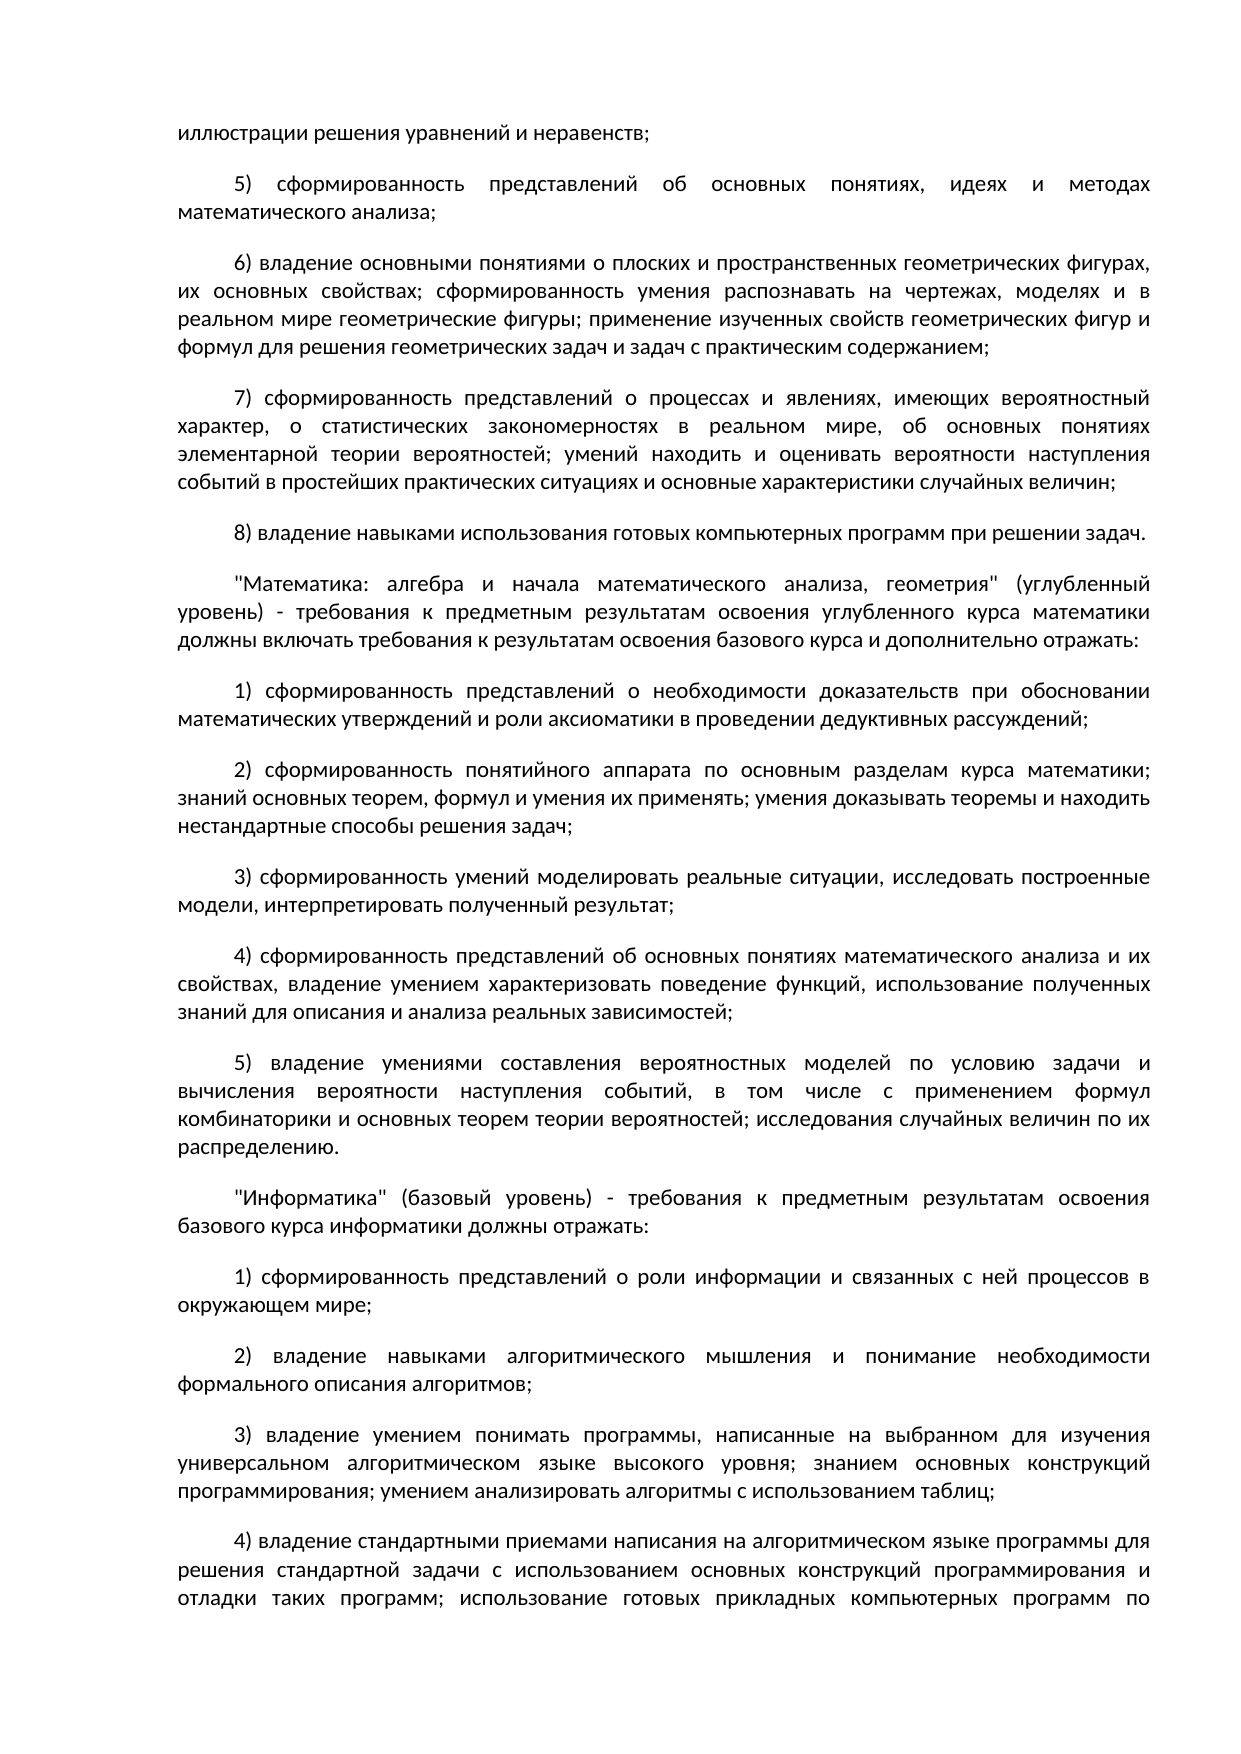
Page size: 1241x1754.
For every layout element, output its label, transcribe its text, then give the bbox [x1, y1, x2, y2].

text "Информатика" (базовый уровень) - требования к предметным результатам освоения базового курса информатики должны отражать: [177, 1183, 1152, 1239]
text "Математика: алгебра и начала математического анализа, геометрия" (углубленный уровень) - требования к предметным результатам освоения углубленного курса математики должны включать требования к результатам освоения базового курса и дополнительно отражать: [177, 569, 1152, 653]
text 2) владение навыками алгоритмического мышления и понимание необходимости формального описания алгоритмов; [177, 1341, 1152, 1397]
text 7) сформированность представлений о процессах и явлениях, имеющих вероятностный характер, о статистических закономерностях в реальном мире, об основных понятиях элементарной теории вероятностей; умений находить и оценивать вероятности наступления событий в простейших практических ситуациях и основные характеристики случайных величин; [177, 383, 1152, 495]
text 3) владение умением понимать программы, написанные на выбранном для изучения универсальном алгоритмическом языке высокого уровня; знанием основных конструкций программирования; умением анализировать алгоритмы с использованием таблиц; [177, 1420, 1152, 1504]
text 1) сформированность представлений о роли информации и связанных с ней процессов в окружающем мире; [177, 1262, 1152, 1318]
text 8) владение навыками использования готовых компьютерных программ при решении задач. [177, 518, 1152, 546]
text 6) владение основными понятиями о плоских и пространственных геометрических фигурах, их основных свойствах; сформированность умения распознавать на чертежах, моделях и в реальном мире геометрические фигуры; применение изученных свойств геометрических фигур и формул для решения геометрических задач и задач с практическим содержанием; [177, 248, 1152, 360]
text 3) сформированность умений моделировать реальные ситуации, исследовать построенные модели, интерпретировать полученный результат; [177, 862, 1152, 918]
text 5) сформированность представлений об основных понятиях, идеях и методах математического анализа; [177, 169, 1152, 225]
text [177, 1527, 1152, 1611]
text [177, 118, 1152, 146]
text 5) владение умениями составления вероятностных моделей по условию задачи и вычисления вероятности наступления событий, в том числе с применением формул комбинаторики и основных теорем теории вероятностей; исследования случайных величин по их распределению. [177, 1048, 1152, 1160]
text 1) сформированность представлений о необходимости доказательств при обосновании математических утверждений и роли аксиоматики в проведении дедуктивных рассуждений; [177, 676, 1152, 732]
text 2) сформированность понятийного аппарата по основным разделам курса математики; знаний основных теорем, формул и умения их применять; умения доказывать теоремы и находить нестандартные способы решения задач; [177, 755, 1152, 839]
text 4) сформированность представлений об основных понятиях математического анализа и их свойствах, владение умением характеризовать поведение функций, использование полученных знаний для описания и анализа реальных зависимостей; [177, 941, 1152, 1025]
